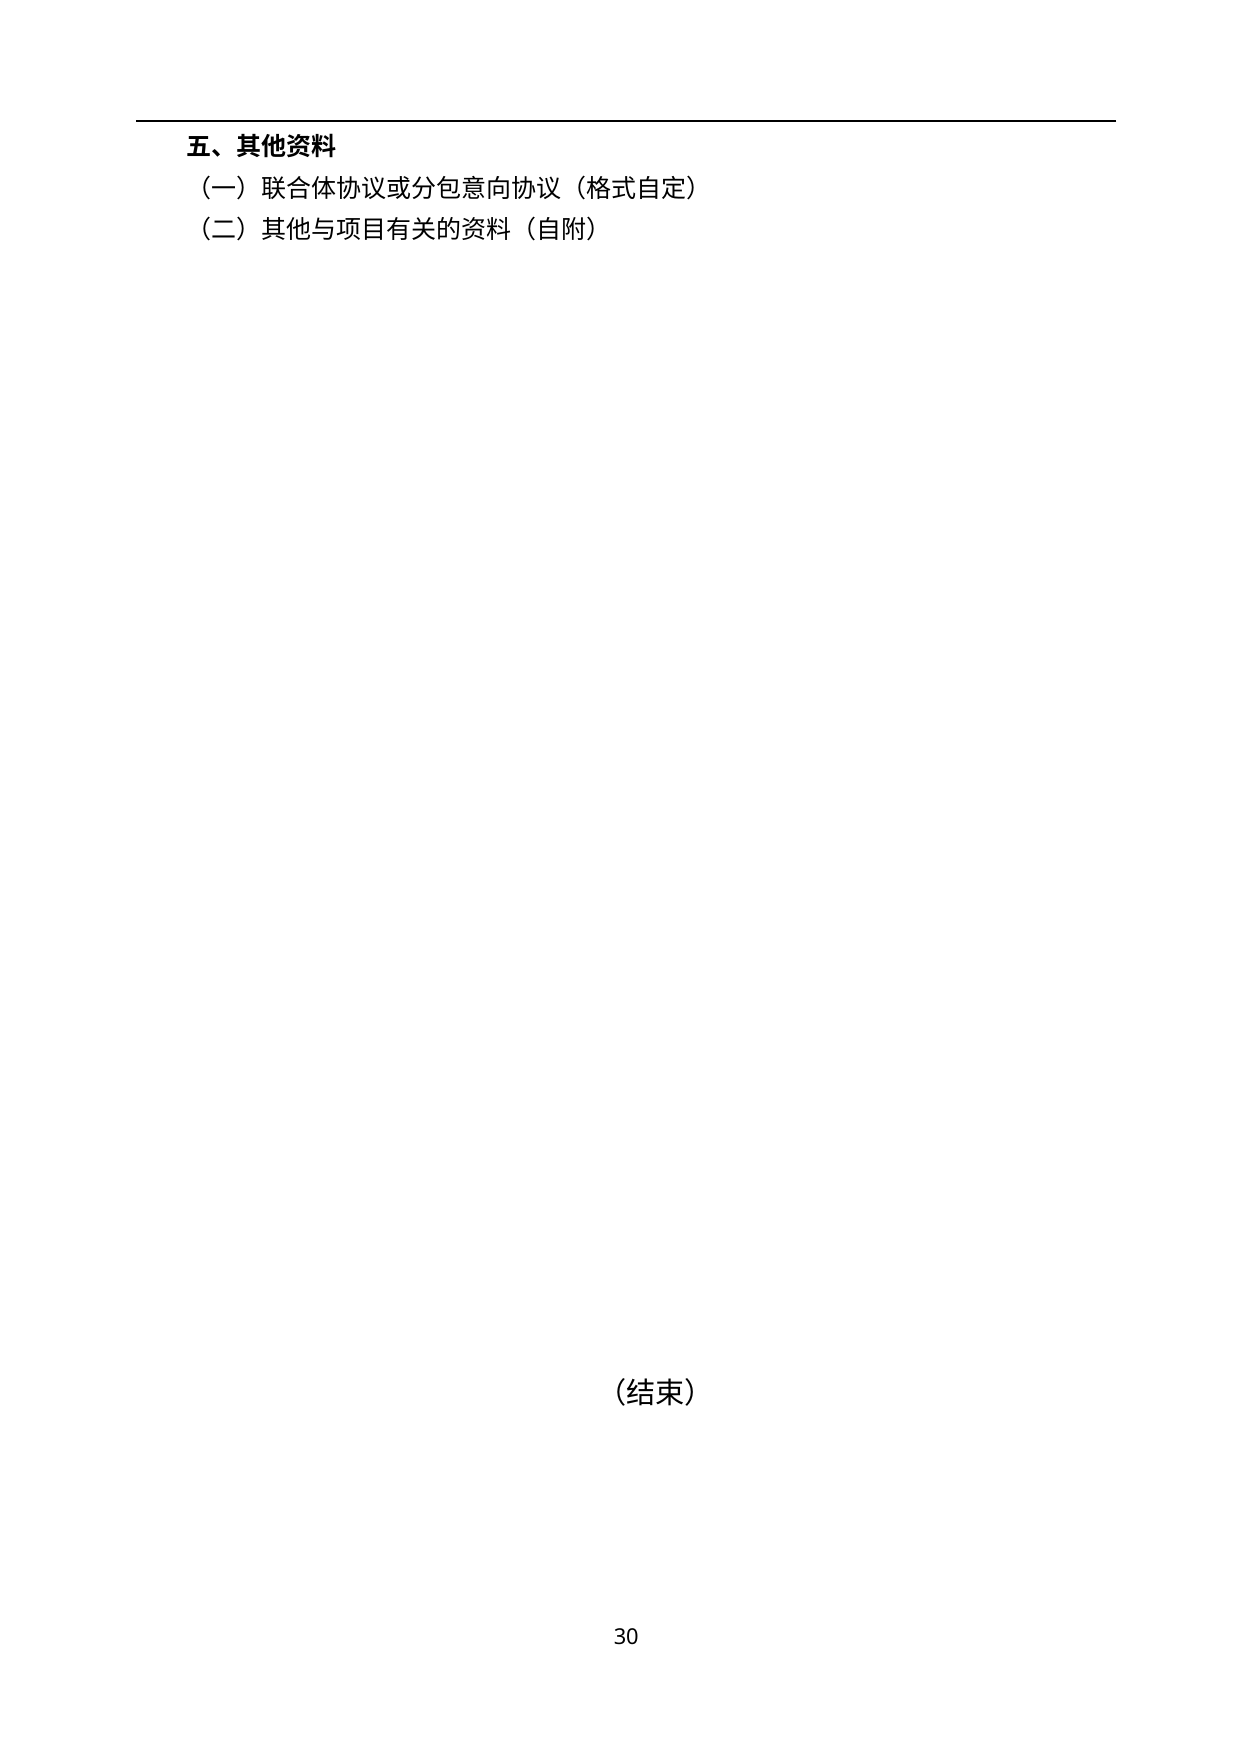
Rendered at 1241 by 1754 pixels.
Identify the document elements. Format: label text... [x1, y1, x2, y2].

text （一）联合体协议或分包意向协议（格式自定） [136, 164, 1116, 205]
subtitle 五、其他资料 [136, 122, 1116, 164]
text （二）其他与项目有关的资料（自附） [136, 205, 1116, 247]
text （结束） [136, 1370, 1116, 1412]
